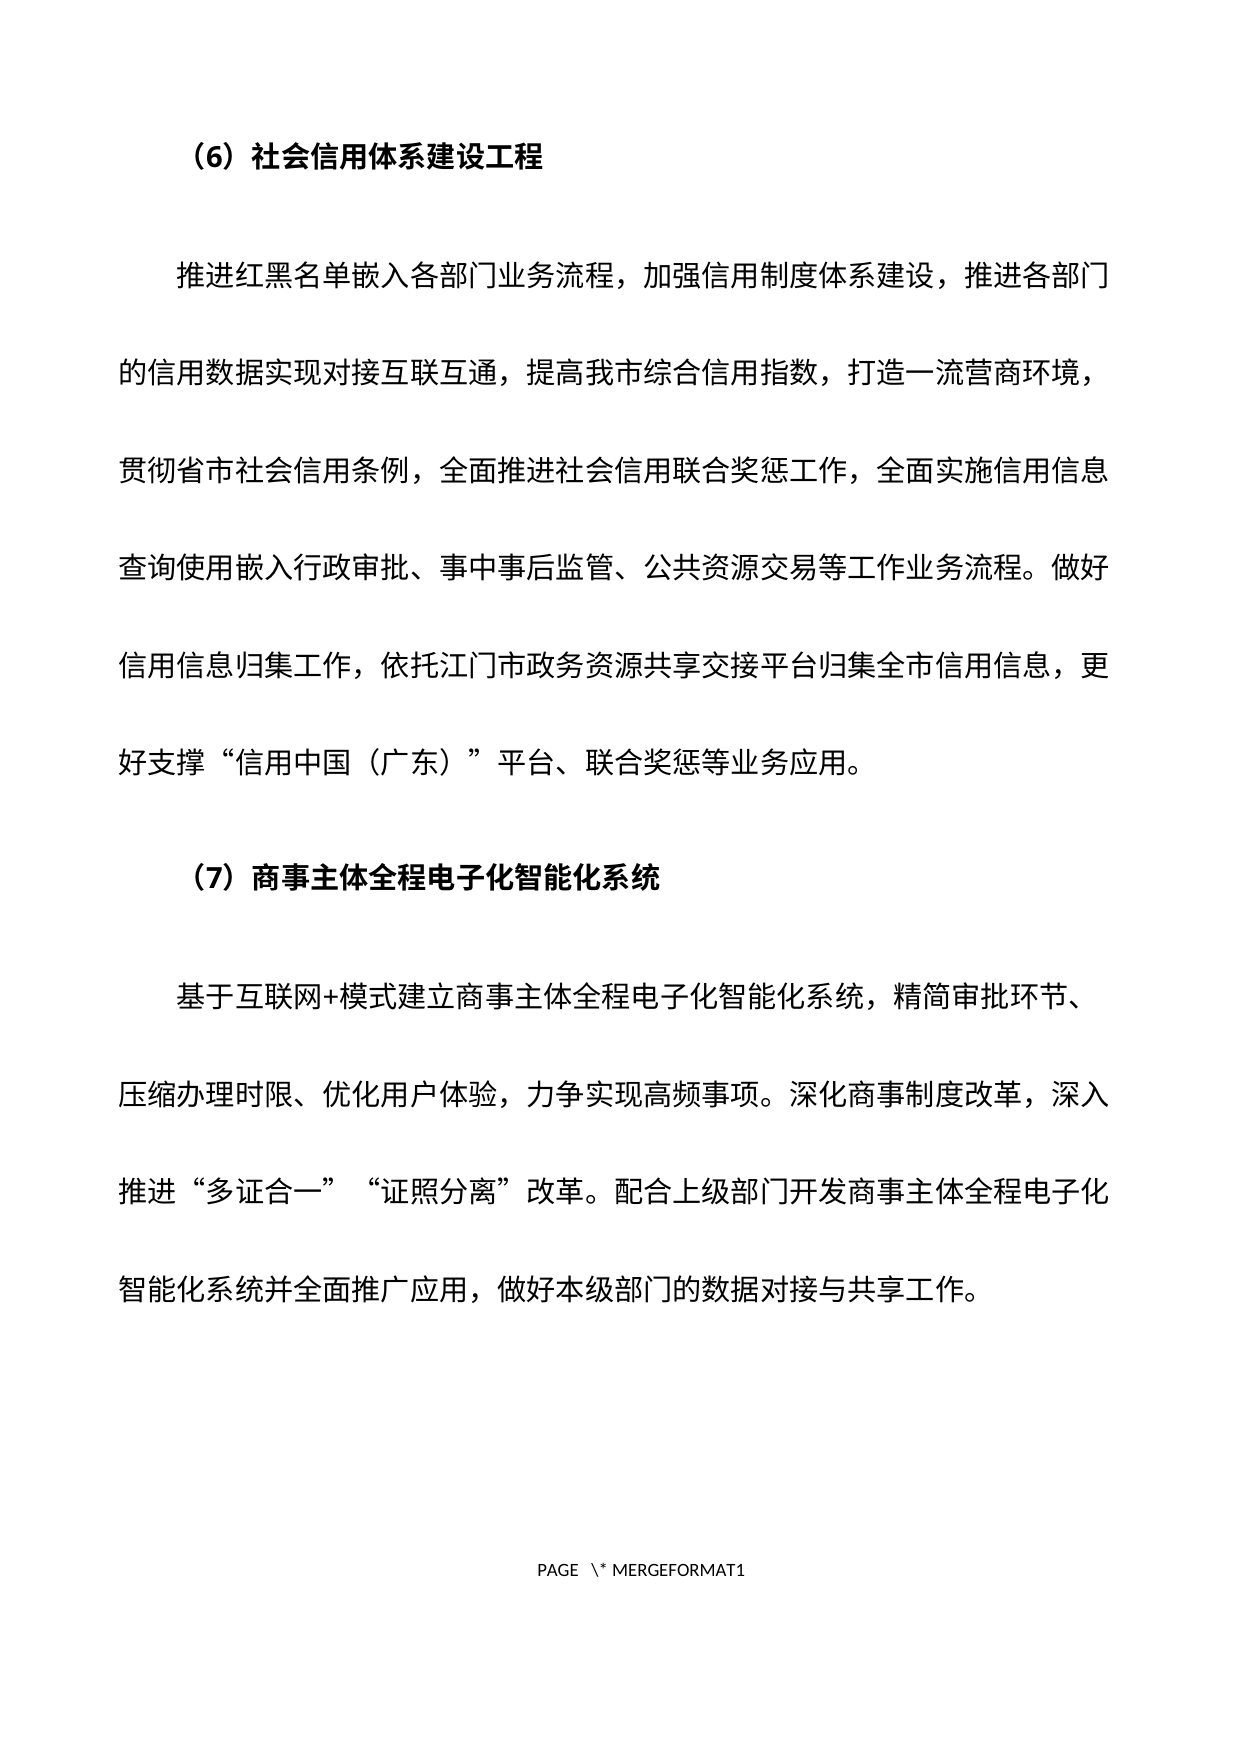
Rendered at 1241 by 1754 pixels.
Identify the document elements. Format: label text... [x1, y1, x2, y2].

subtitle （7）商事主体全程电子化智能化系统 [118, 844, 1122, 909]
subtitle （6）社会信用体系建设工程 [118, 122, 1122, 187]
text 基于互联网+模式建立商事主体全程电子化智能化系统，精简审批环节、压缩办理时限、优化用户体验，力争实现高频事项。深化商事制度改革，深入推进“多证合一”“证照分离”改革。配合上级部门开发商事主体全程电子化智能化系统并全面推广应用，做好本级部门的数据对接与共享工作。 [118, 963, 1122, 1320]
text 推进红黑名单嵌入各部门业务流程，加强信用制度体系建设，推进各部门的信用数据实现对接互联互通，提高我市综合信用指数，打造一流营商环境，贯彻省市社会信用条例，全面推进社会信用联合奖惩工作，全面实施信用信息查询使用嵌入行政审批、事中事后监管、公共资源交易等工作业务流程。做好信用信息归集工作，依托江门市政务资源共享交接平台归集全市信用信息，更好支撑“信用中国（广东）”平台、联合奖惩等业务应用。 [118, 241, 1122, 793]
